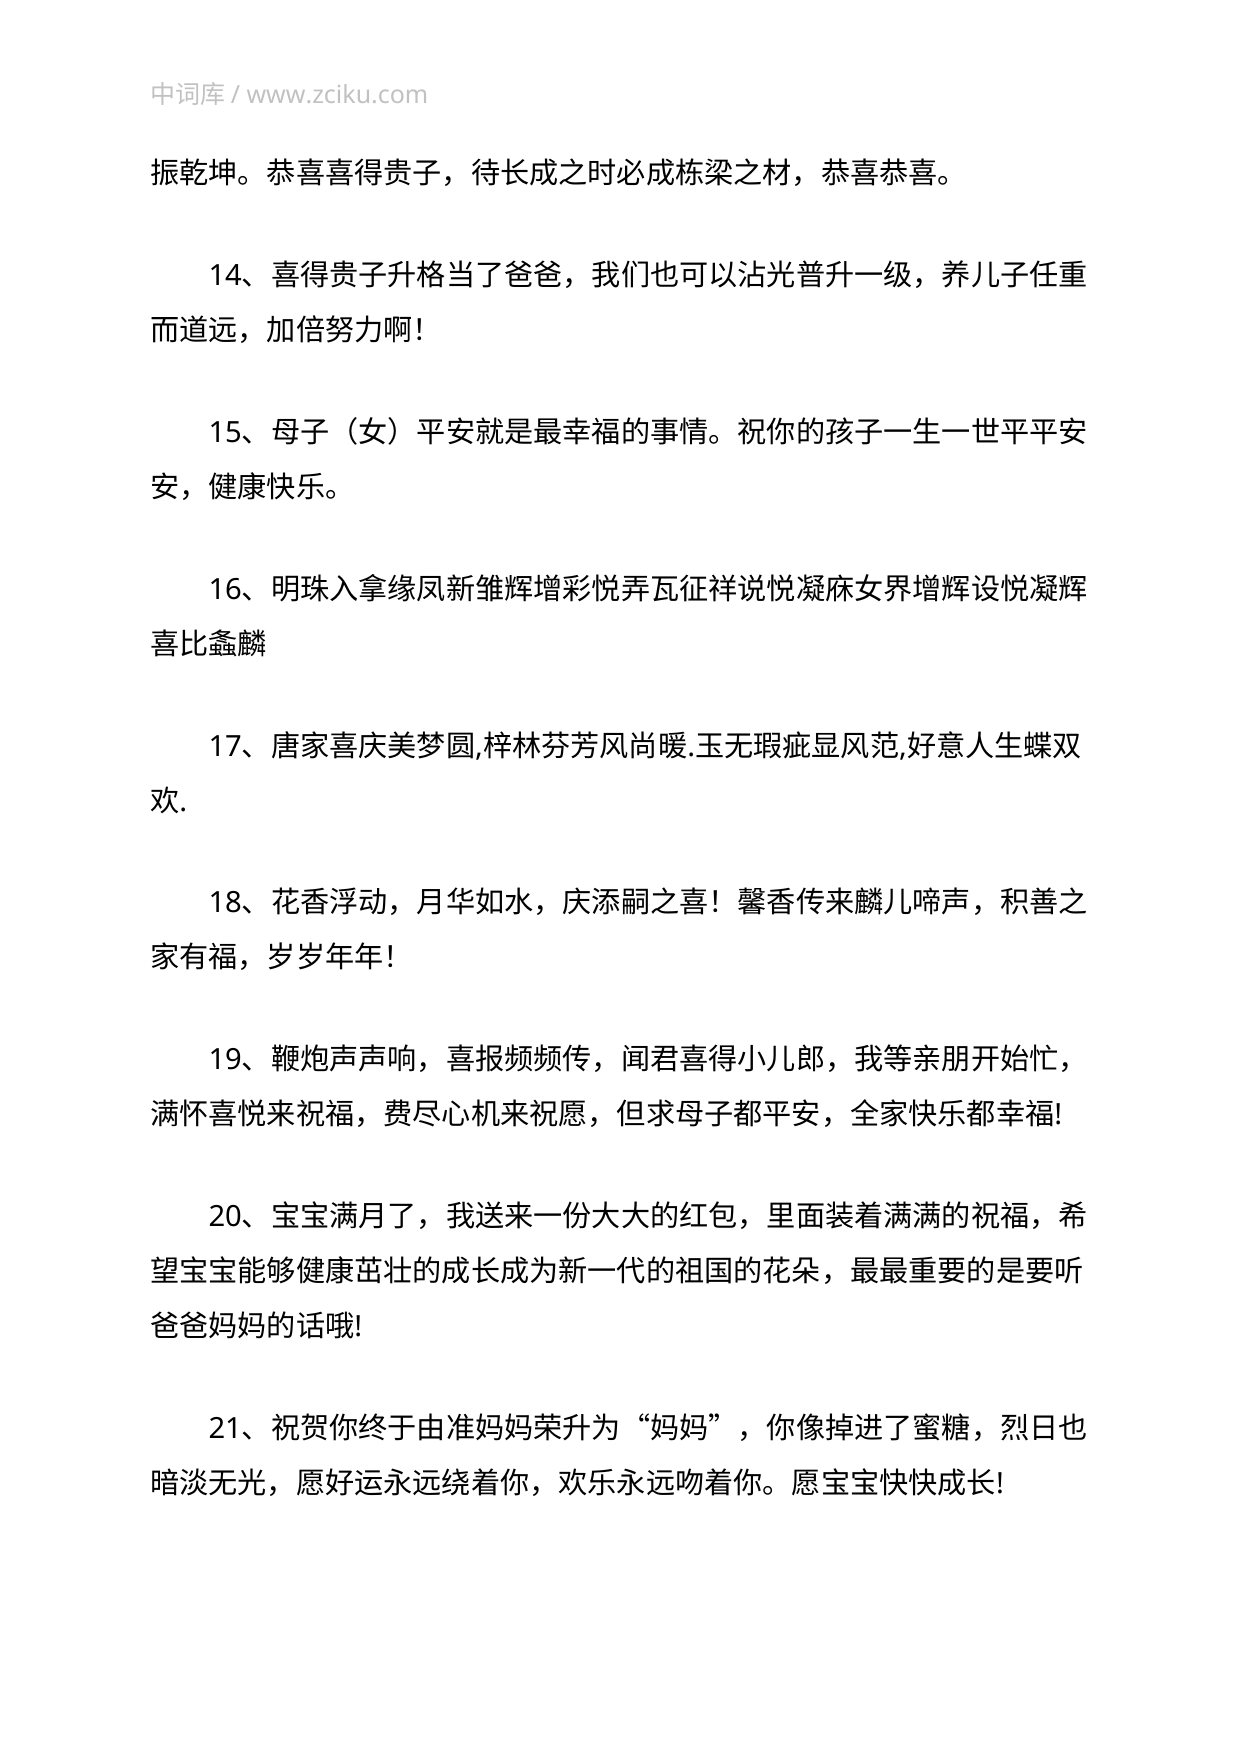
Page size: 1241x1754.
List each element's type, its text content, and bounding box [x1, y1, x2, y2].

text 14、喜得贵子升格当了爸爸，我们也可以沾光普升一级，养儿子任重而道远，加倍努力啊！ [150, 252, 1090, 349]
text 20、宝宝满月了，我送来一份大大的红包，里面装着满满的祝福，希望宝宝能够健康茁壮的成长成为新一代的祖国的花朵，最最重要的是要听爸爸妈妈的话哦! [150, 1193, 1090, 1345]
text 15、母子（女）平安就是最幸福的事情。祝你的孩子一生一世平平安安，健康快乐。 [150, 408, 1090, 506]
text 16、明珠入拿缘凤新雏辉增彩悦弄瓦征祥说悦凝庥女界增辉设悦凝辉喜比螽麟 [150, 565, 1090, 663]
text 18、花香浮动，月华如水，庆添嗣之喜！馨香传来麟儿啼声，积善之家有福，岁岁年年！ [150, 879, 1090, 976]
text 21、祝贺你终于由准妈妈荣升为“妈妈”，你像掉进了蜜糖，烈日也暗淡无光，愿好运永远绕着你，欢乐永远吻着你。愿宝宝快快成长! [150, 1405, 1090, 1502]
text 17、唐家喜庆美梦圆,梓林芬芳风尚暖.玉无瑕疵显风范,好意人生蝶双欢. [150, 722, 1090, 819]
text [150, 150, 1090, 192]
text 19、鞭炮声声响，喜报频频传，闻君喜得小儿郎，我等亲朋开始忙，满怀喜悦来祝福，费尽心机来祝愿，但求母子都平安，全家快乐都幸福! [150, 1036, 1090, 1133]
